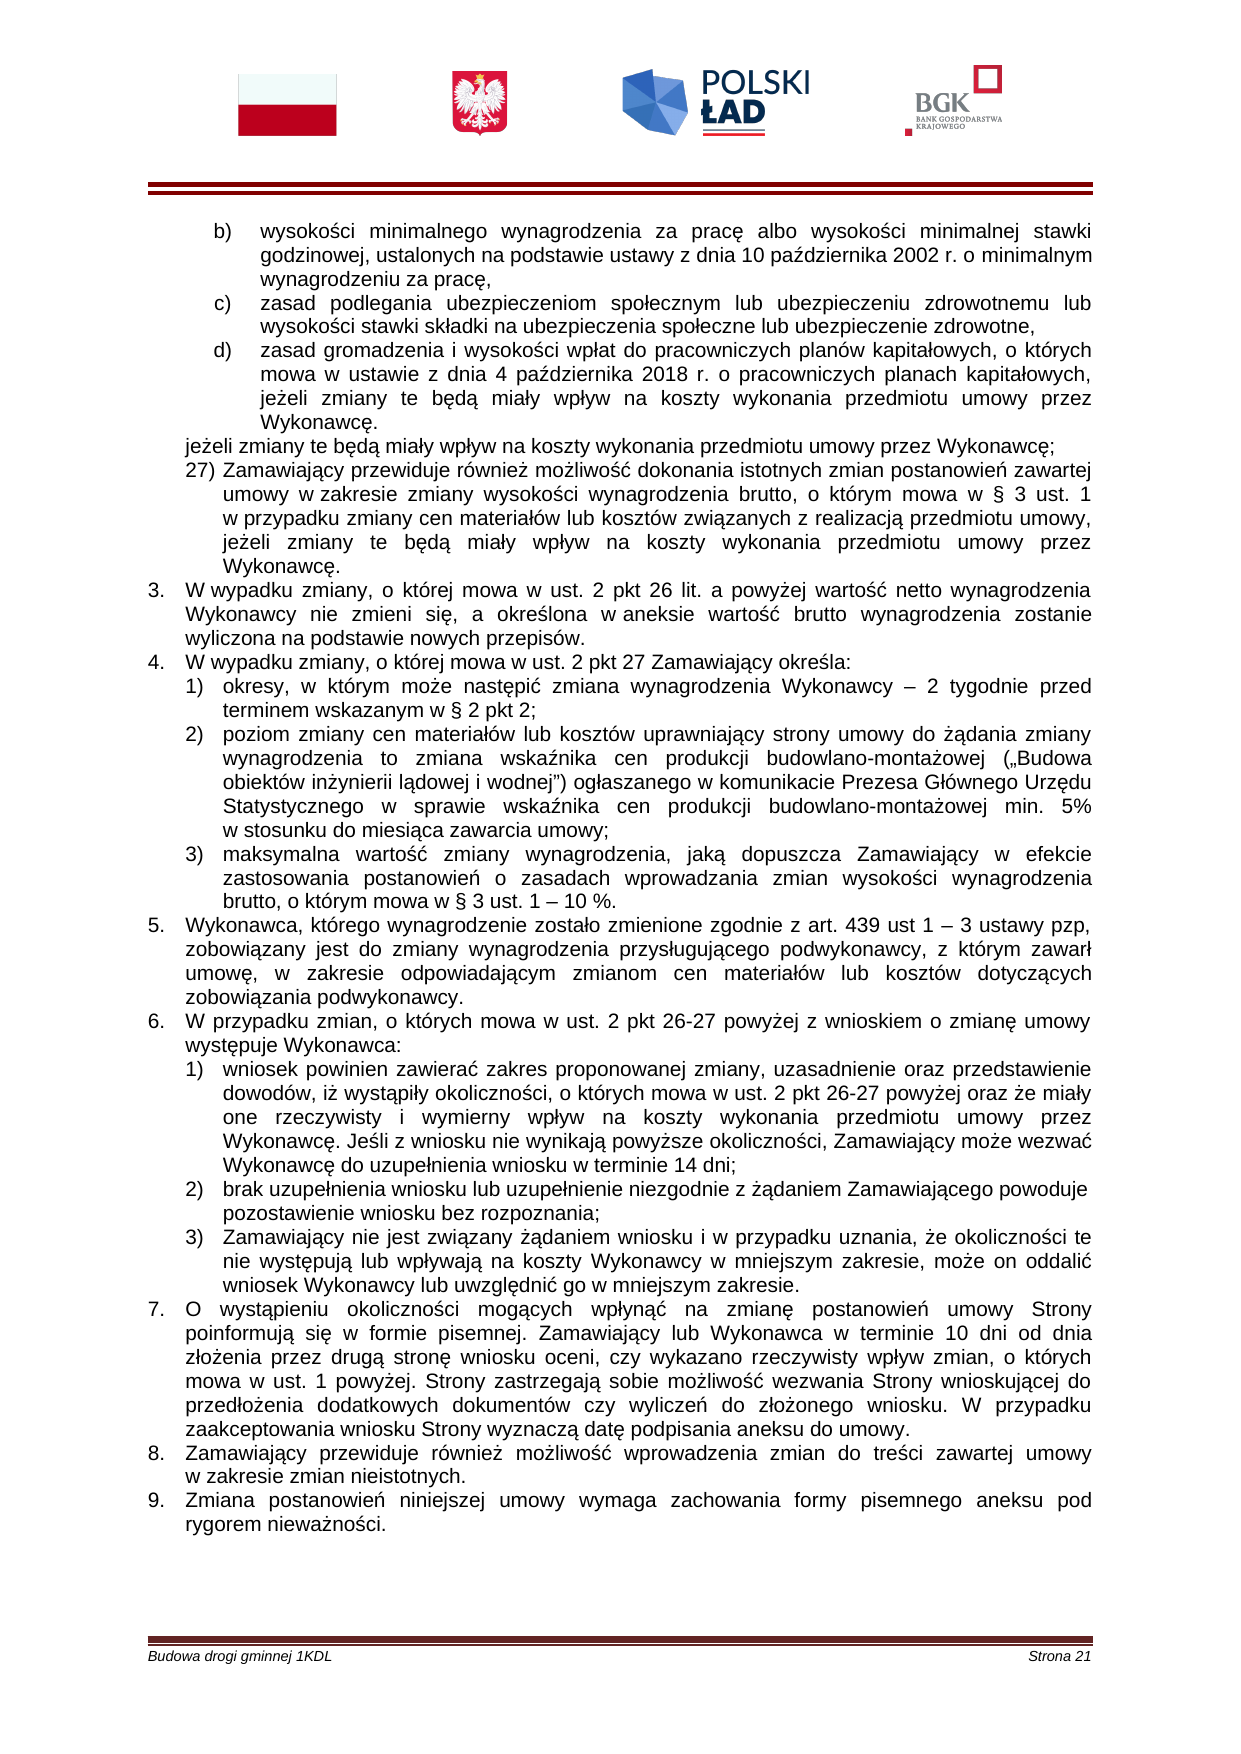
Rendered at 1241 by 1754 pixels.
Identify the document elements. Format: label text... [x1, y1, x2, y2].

list Zmiana postanowień niniejszej umowy wymaga zachowania formy pisemnego aneksu pod rygorem nieważności. [148, 1488, 1093, 1536]
list wniosek powinien zawierać zakres proponowanej zmiany, uzasadnienie oraz przedstawienie dowodów, iż wystąpiły okoliczności, o których mowa w ust. 2 pkt 26-27 powyżej oraz że miały one rzeczywisty i wymierny wpływ na koszty wykonania przedmiotu umowy przez Wykonawcę. Jeśli z wniosku nie wynikają powyższe okoliczności, Zamawiający może wezwać Wykonawcę do uzupełnienia wniosku w terminie 14 dni; [185, 1057, 1093, 1177]
list maksymalna wartość zmiany wynagrodzenia, jaką dopuszcza Zamawiający w efekcie zastosowania postanowień o zasadach wprowadzania zmian wysokości wynagrodzenia brutto, o którym mowa w § 3 ust. 1 – 10 %. [185, 841, 1093, 913]
list Wykonawca, którego wynagrodzenie zostało zmienione zgodnie z art. 439 ust 1 – 3 ustawy pzp, zobowiązany jest do zmiany wynagrodzenia przysługującego podwykonawcy, z którym zawarł umowę, w zakresie odpowiadającym zmianom cen materiałów lub kosztów dotyczących zobowiązania podwykonawcy. [148, 913, 1093, 1009]
picture [905, 65, 1002, 136]
list W wypadku zmiany, o której mowa w ust. 2 pkt 27 Zamawiający określa: [148, 650, 1093, 674]
list wysokości minimalnego wynagrodzenia za pracę albo wysokości minimalnej stawki godzinowej, ustalonych na podstawie ustawy z dnia 10 października 2002 r. o minimalnym wynagrodzeniu za pracę, [223, 218, 1093, 290]
picture [238, 74, 337, 136]
list Zamawiający przewiduje również możliwość dokonania istotnych zmian postanowień zawartej umowy w zakresie zmiany wysokości wynagrodzenia brutto, o którym mowa w § 3 ust. 1 w przypadku zmiany cen materiałów lub kosztów związanych z realizacją przedmiotu umowy, jeżeli zmiany te będą miały wpływ na koszty wykonania przedmiotu umowy przez Wykonawcę. [185, 458, 1093, 578]
list Zamawiający nie jest związany żądaniem wniosku i w przypadku uznania, że okoliczności te nie występują lub wpływają na koszty Wykonawcy w mniejszym zakresie, może on oddalić wniosek Wykonawcy lub uwzględnić go w mniejszym zakresie. [185, 1225, 1093, 1297]
picture [452, 71, 508, 136]
list brak uzupełnienia wniosku lub uzupełnienie niezgodnie z żądaniem Zamawiającego powoduje pozostawienie wniosku bez rozpoznania; [185, 1177, 1093, 1225]
picture [622, 69, 809, 136]
list zasad podlegania ubezpieczeniom społecznym lub ubezpieczeniu zdrowotnemu lub wysokości stawki składki na ubezpieczenia społeczne lub ubezpieczenie zdrowotne, [223, 290, 1093, 338]
list W wypadku zmiany, o której mowa w ust. 2 pkt 26 lit. a powyżej wartość netto wynagrodzenia Wykonawcy nie zmieni się, a określona w aneksie wartość brutto wynagrodzenia zostanie wyliczona na podstawie nowych przepisów. [148, 578, 1093, 650]
list okresy, w którym może następić zmiana wynagrodzenia Wykonawcy – 2 tygodnie przed terminem wskazanym w § 2 pkt 2; [185, 674, 1093, 722]
list poziom zmiany cen materiałów lub kosztów uprawniający strony umowy do żądania zmiany wynagrodzenia to zmiana wskaźnika cen produkcji budowlano-montażowej („Budowa obiektów inżynierii lądowej i wodnej”) ogłaszanego w komunikacie Prezesa Głównego Urzędu Statystycznego w sprawie wskaźnika cen produkcji budowlano-montażowej min. 5% w stosunku do miesiąca zawarcia umowy; [185, 722, 1093, 841]
list O wystąpieniu okoliczności mogących wpłynąć na zmianę postanowień umowy Strony poinformują się w formie pisemnej. Zamawiający lub Wykonawca w terminie 10 dni od dnia złożenia przez drugą stronę wniosku oceni, czy wykazano rzeczywisty wpływ zmian, o których mowa w ust. 1 powyżej. Strony zastrzegają sobie możliwość wezwania Strony wnioskującej do przedłożenia dodatkowych dokumentów czy wyliczeń do złożonego wniosku. W przypadku zaakceptowania wniosku Strony wyznaczą datę podpisania aneksu do umowy. [148, 1297, 1093, 1440]
text jeżeli zmiany te będą miały wpływ na koszty wykonania przedmiotu umowy przez Wykonawcę; [185, 434, 1093, 458]
list W przypadku zmian, o których mowa w ust. 2 pkt 26-27 powyżej z wnioskiem o zmianę umowy występuje Wykonawca: [148, 1009, 1093, 1057]
list Zamawiający przewiduje również możliwość wprowadzenia zmian do treści zawartej umowy w zakresie zmian nieistotnych. [148, 1440, 1093, 1488]
list zasad gromadzenia i wysokości wpłat do pracowniczych planów kapitałowych, o których mowa w ustawie z dnia 4 października 2018 r. o pracowniczych planach kapitałowych, jeżeli zmiany te będą miały wpływ na koszty wykonania przedmiotu umowy przez Wykonawcę. [223, 338, 1093, 434]
